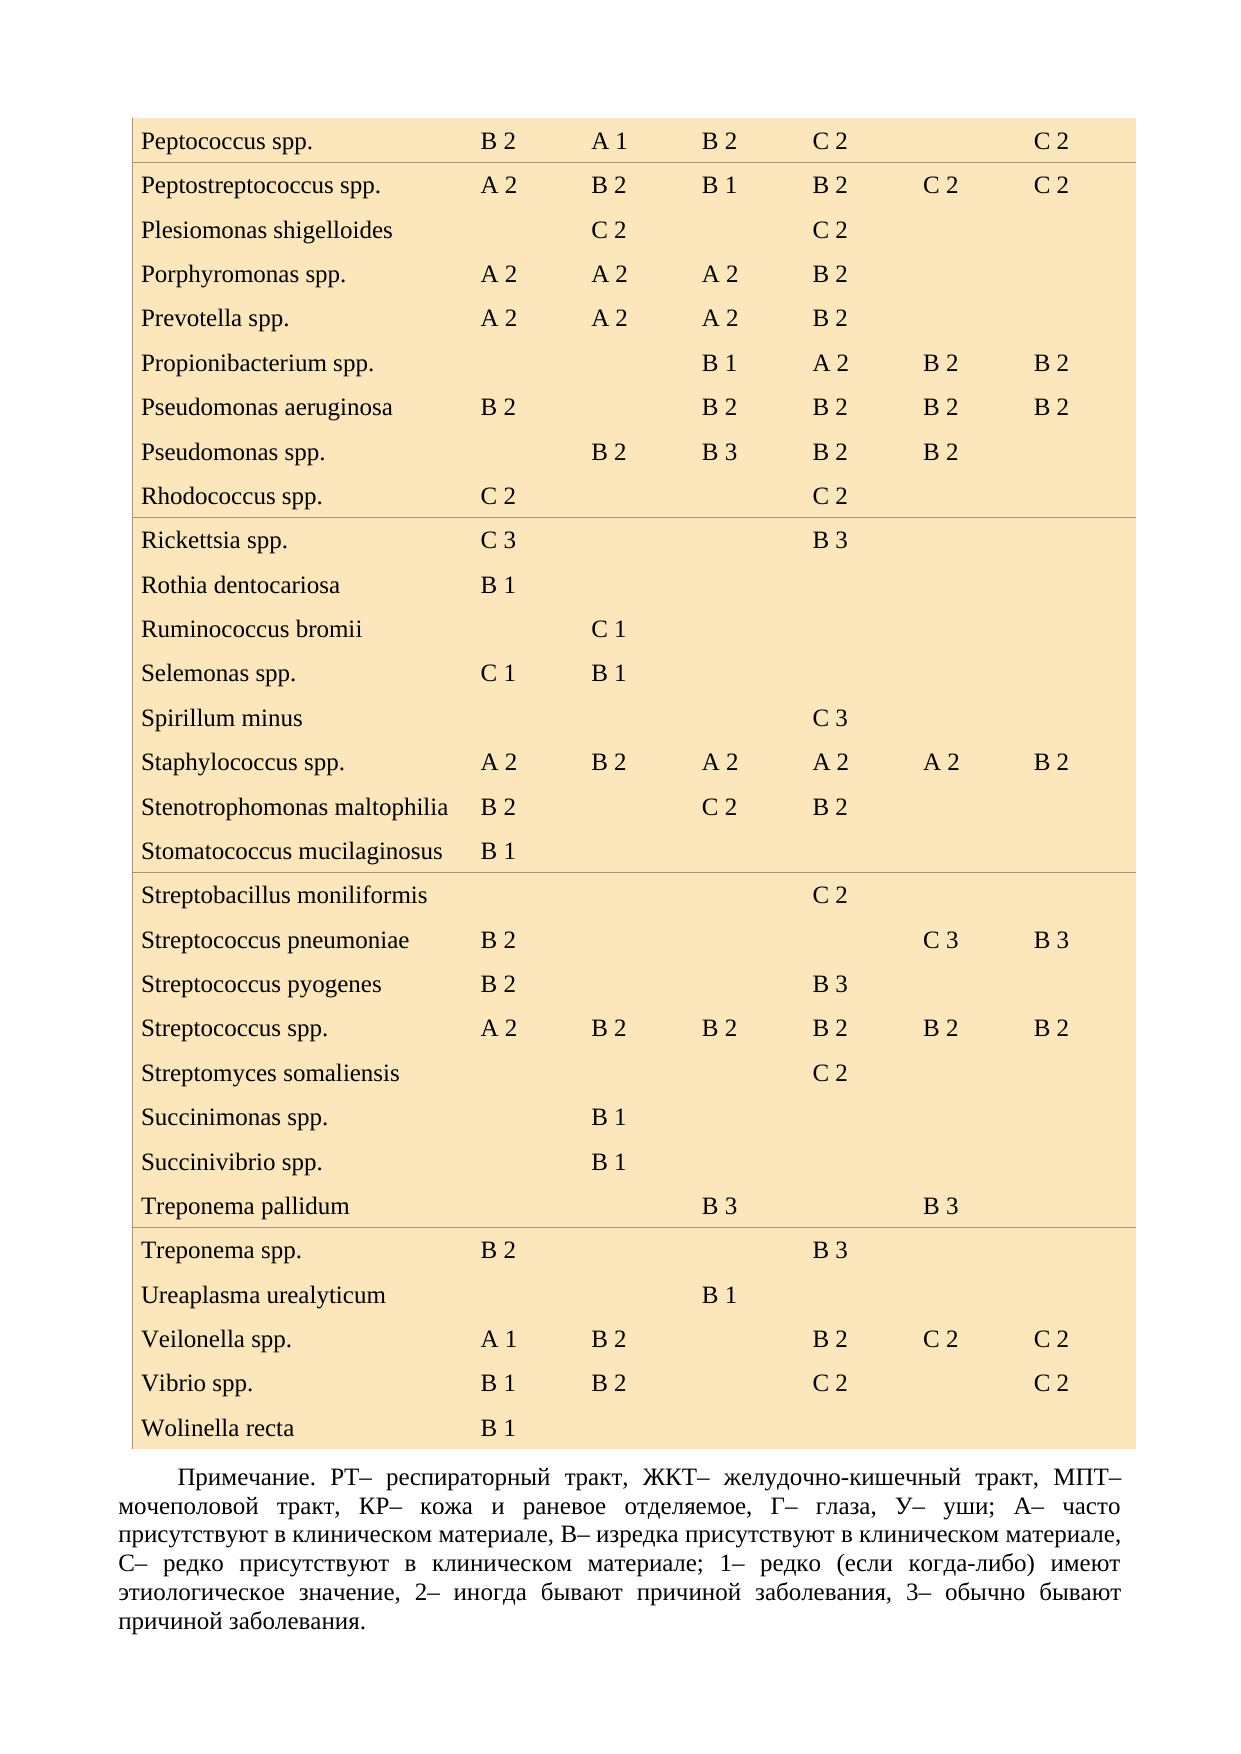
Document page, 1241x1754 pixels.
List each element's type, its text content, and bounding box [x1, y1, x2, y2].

text Примечание. РТ– респираторный тракт, ЖКТ– желудочно-кишечный тракт, МПТ– мочеполовой тракт, КР– кожа и раневое отделяемое, Г– глаза, У– уши; A– часто присутствуют в клиническом материале, B– изредка присутствуют в клиническом материале, C– редко присутствуют в клиническом материале; 1– редко (если когда-либо) имеют этиологическое значение, 2– иногда бывают причиной заболевания, 3– обычно бывают причиной заболевания. [118, 1462, 1122, 1634]
